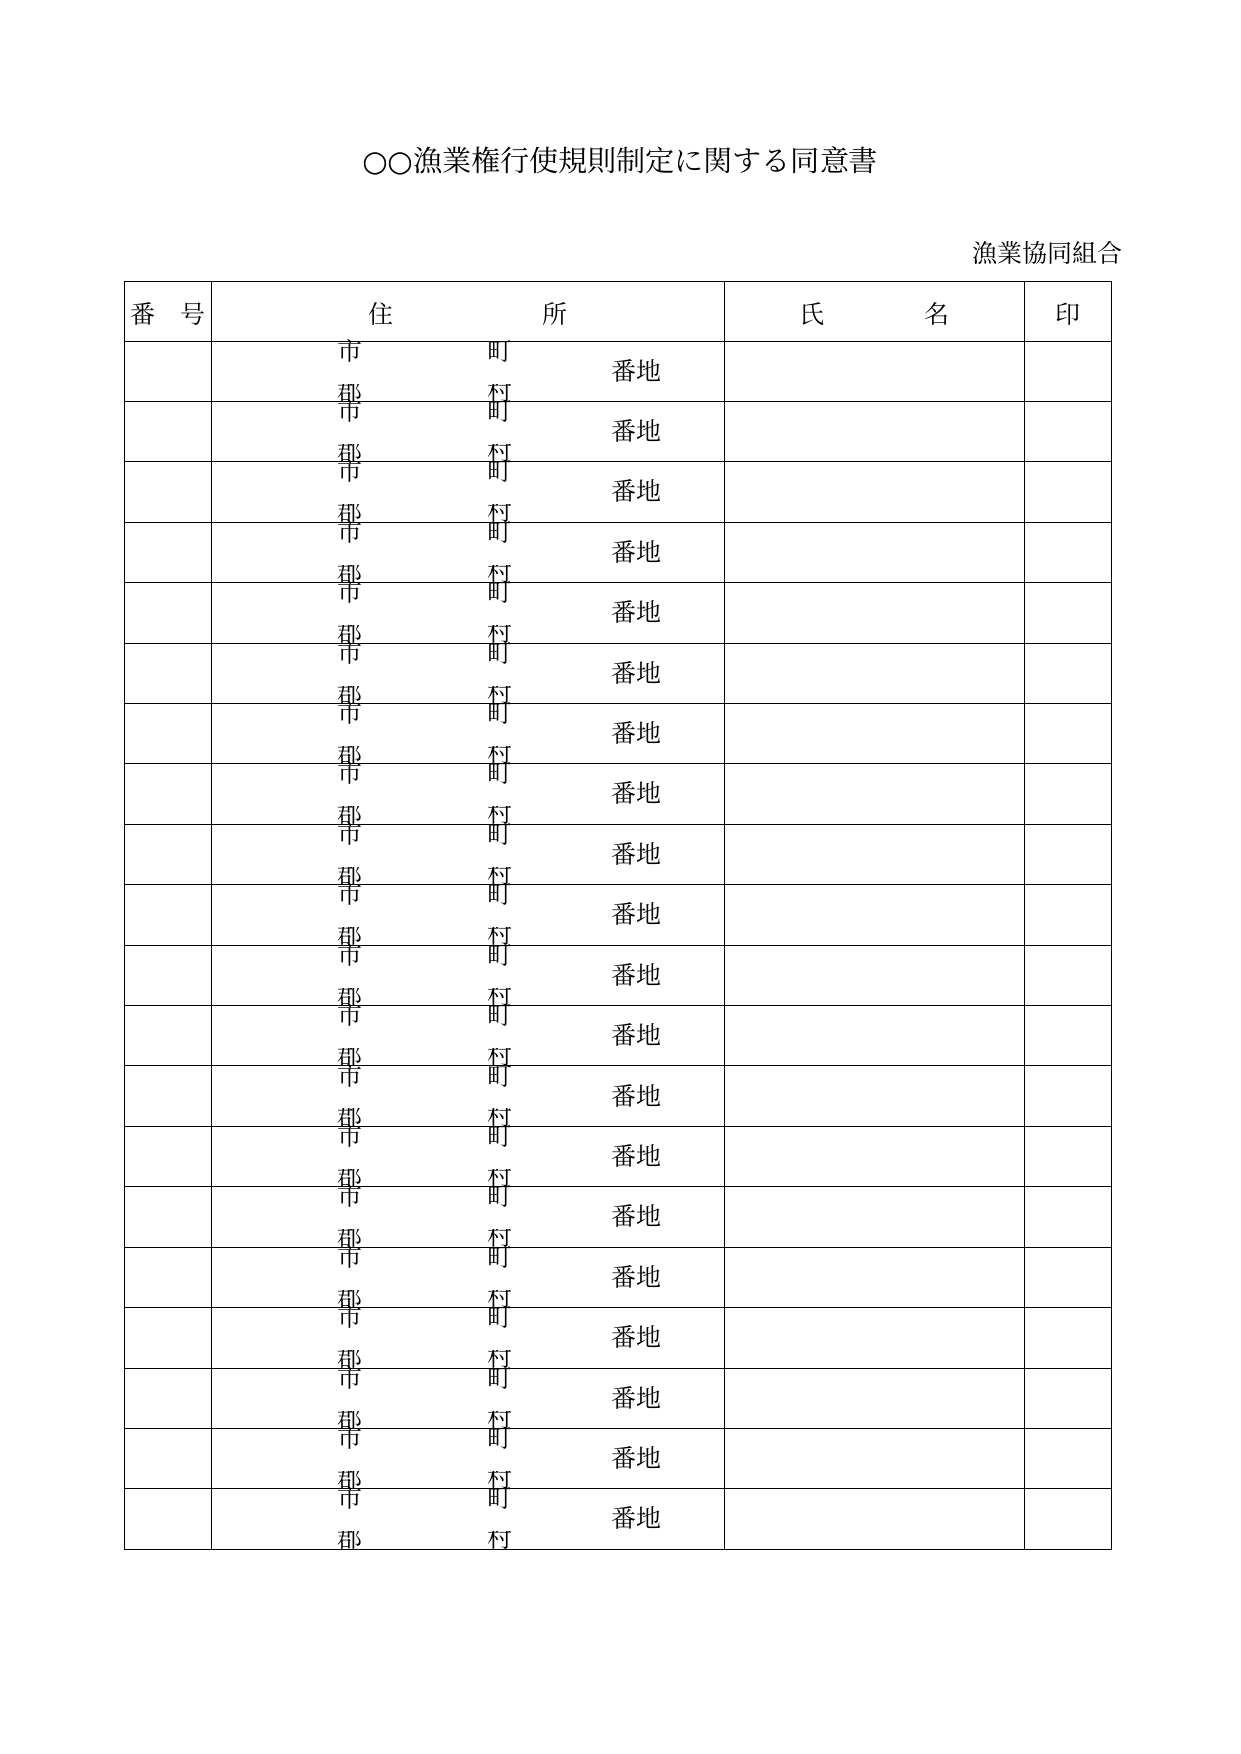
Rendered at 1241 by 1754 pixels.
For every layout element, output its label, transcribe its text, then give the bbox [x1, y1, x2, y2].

table_cell 市 町 番地 郡 村 [212, 704, 724, 763]
table_cell [125, 523, 211, 582]
table_cell [125, 1308, 211, 1367]
table_cell [725, 402, 1024, 461]
table_cell [125, 1187, 211, 1247]
table_cell 市 町 番地 郡 村 [212, 583, 724, 642]
table_cell [125, 1006, 211, 1065]
table_cell [1025, 523, 1111, 582]
table_cell 市 町 番地 郡 村 [212, 523, 724, 582]
table_cell [125, 402, 211, 461]
table_cell [125, 1369, 211, 1428]
table_cell [725, 946, 1024, 1005]
table_cell [1025, 825, 1111, 884]
table_cell 市 町 番地 郡 村 [212, 1429, 724, 1488]
table_cell [725, 1369, 1024, 1428]
table_cell [125, 946, 211, 1005]
table_cell 市 町 番地 郡 村 [212, 462, 724, 522]
table_cell [1025, 402, 1111, 461]
table_cell [1025, 885, 1111, 944]
text 漁業協同組合 [118, 238, 1122, 268]
table_cell 市 町 番地 郡 村 [212, 644, 724, 703]
table_cell [725, 1066, 1024, 1126]
table_cell [125, 1127, 211, 1186]
table_cell 市 町 番地 郡 村 [212, 1066, 724, 1126]
table_cell [1025, 583, 1111, 642]
table_cell [125, 825, 211, 884]
table_header 印 [1025, 282, 1111, 341]
table_cell 市 町 番地 郡 村 [212, 1489, 724, 1549]
table_cell 市 町 番地 郡 村 [212, 1308, 724, 1367]
table_cell [725, 1429, 1024, 1488]
table_cell [1025, 1248, 1111, 1307]
table_cell [125, 342, 211, 401]
table_cell [725, 1248, 1024, 1307]
table_cell [1025, 1187, 1111, 1247]
table_cell [1025, 644, 1111, 703]
table_cell [725, 704, 1024, 763]
table_cell [1025, 1308, 1111, 1367]
table_cell [1025, 462, 1111, 522]
table_cell 市 町 番地 郡 村 [212, 825, 724, 884]
table_cell [125, 885, 211, 944]
table_cell 市 町 番地 郡 村 [212, 1248, 724, 1307]
table_header 番 号 [125, 282, 211, 341]
table_cell [1025, 704, 1111, 763]
table_cell 市 町 番地 郡 村 [212, 1187, 724, 1247]
table_cell 市 町 番地 郡 村 [212, 885, 724, 944]
table_cell [1025, 1489, 1111, 1549]
table_cell [725, 1187, 1024, 1247]
table_cell [125, 704, 211, 763]
table_cell 市 町 番地 郡 村 [212, 1369, 724, 1428]
table_cell [1025, 764, 1111, 824]
table_cell [1025, 1429, 1111, 1488]
table_cell 市 町 番地 郡 村 [212, 764, 724, 824]
table_cell [725, 342, 1024, 401]
table_cell [125, 1489, 211, 1549]
table_cell [125, 1248, 211, 1307]
table_cell [125, 644, 211, 703]
table_cell [725, 583, 1024, 642]
table_cell [125, 764, 211, 824]
table_cell 市 町 番地 郡 村 [212, 946, 724, 1005]
table_cell 市 町 番地 郡 村 [212, 402, 724, 461]
table_cell 市 町 番地 郡 村 [212, 342, 724, 401]
table_cell [725, 523, 1024, 582]
table_cell [125, 583, 211, 642]
table_cell [125, 462, 211, 522]
table_cell [725, 1127, 1024, 1186]
table_cell [725, 1006, 1024, 1065]
table_cell [725, 1489, 1024, 1549]
table_cell [1025, 946, 1111, 1005]
table_cell [725, 825, 1024, 884]
table_cell [725, 1308, 1024, 1367]
table_cell [725, 462, 1024, 522]
table_header 氏 名 [725, 282, 1024, 341]
table_cell [1025, 1006, 1111, 1065]
table_cell [725, 885, 1024, 944]
table_cell [1025, 1066, 1111, 1126]
table_cell [725, 764, 1024, 824]
text ○○漁業権行使規則制定に関する同意書 [118, 148, 1122, 178]
table_header 住 所 [212, 282, 724, 341]
table_cell [1025, 342, 1111, 401]
table_cell [1025, 1127, 1111, 1186]
table_cell [1025, 1369, 1111, 1428]
table_cell [125, 1066, 211, 1126]
table_cell [125, 1429, 211, 1488]
table_cell [725, 644, 1024, 703]
table_cell 市 町 番地 郡 村 [212, 1127, 724, 1186]
table_cell 市 町 番地 郡 村 [212, 1006, 724, 1065]
